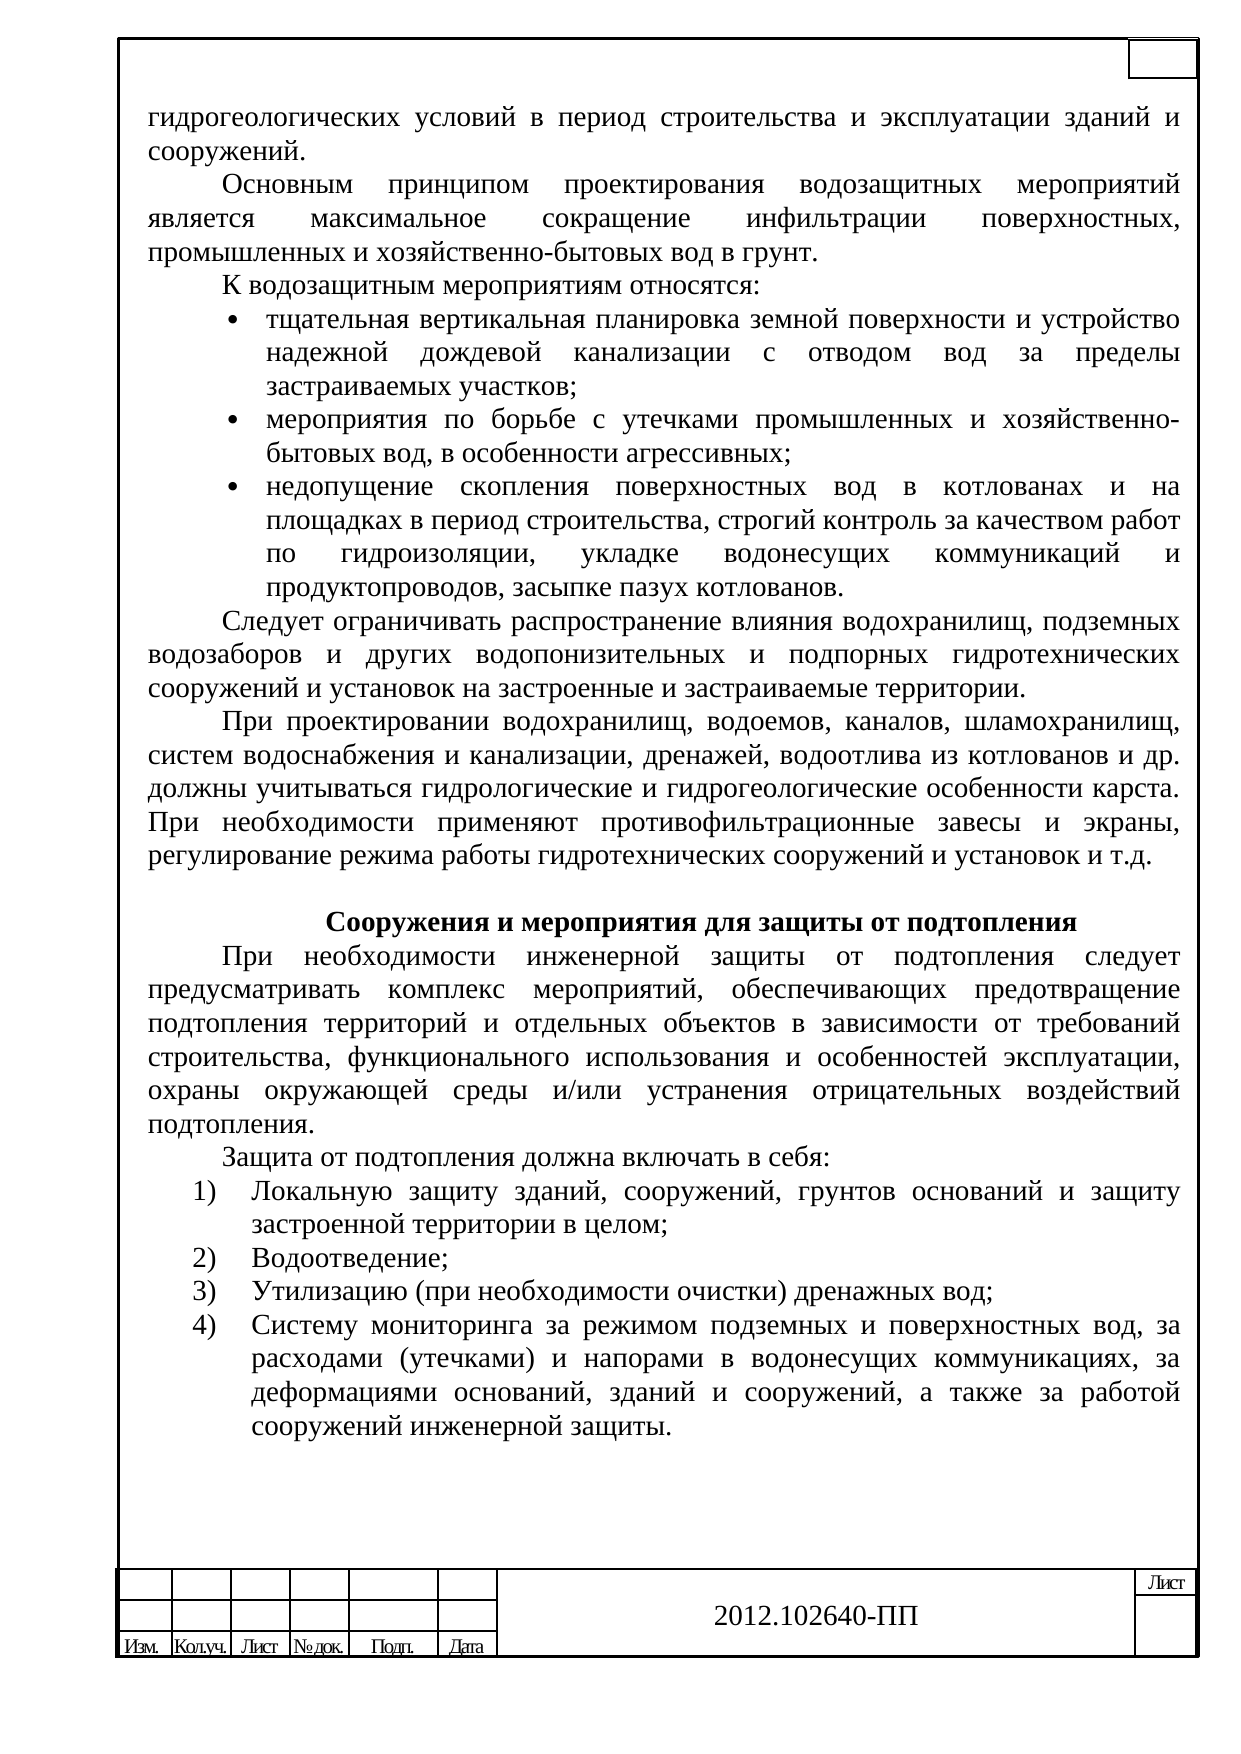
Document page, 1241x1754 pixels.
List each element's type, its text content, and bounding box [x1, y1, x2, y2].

list мероприятия по борьбе с утечками промышленных и хозяйственно-бытовых вод, в особенности агрессивных; [228, 401, 1181, 468]
text Сооружения и мероприятия для защиты от подтопления [148, 904, 1181, 938]
list Систему мониторинга за режимом подземных и поверхностных вод, за расходами (утечками) и напорами в водонесущих коммуникациях, за деформациями оснований, зданий и сооружений, а также за работой сооружений инженерной защиты. [192, 1307, 1181, 1441]
text При проектировании водохранилищ, водоемов, каналов, шламохранилищ, систем водоснабжения и канализации, дренажей, водоотлива из котлованов и др. должны учитываться гидрологические и гидрогеологические особенности карста. При необходимости применяют противофильтрационные завесы и экраны, регулирование режима работы гидротехнических сооружений и установок и т.д. [148, 703, 1181, 871]
list тщательная вертикальная планировка земной поверхности и устройство надежной дождевой канализации с отводом вод за пределы застраиваемых участков; [228, 301, 1181, 401]
text К водозащитным мероприятиям относятся: [148, 267, 1181, 301]
list Утилизацию (при необходимости очистки) дренажных вод; [192, 1273, 1181, 1307]
text Защита от подтопления должна включать в себя: [148, 1139, 1181, 1173]
list Локальную защиту зданий, сооружений, грунтов оснований и защиту застроенной территории в целом; [192, 1173, 1181, 1240]
text При необходимости инженерной защиты от подтопления следует предусматривать комплекс мероприятий, обеспечивающих предотвращение подтопления территорий и отдельных объектов в зависимости от требований строительства, функционального использования и особенностей эксплуатации, охраны окружающей среды и/или устранения отрицательных воздействий подтопления. [148, 938, 1181, 1139]
text Следует ограничивать распространение влияния водохранилищ, подземных водозаборов и других водопонизительных и подпорных гидротехнических сооружений и установок на застроенные и застраиваемые территории. [148, 603, 1181, 703]
text Основным принципом проектирования водозащитных мероприятий является максимальное сокращение инфильтрации поверхностных, промышленных и хозяйственно-бытовых вод в грунт. [148, 167, 1181, 267]
list недопущение скопления поверхностных вод в котлованах и на площадках в период строительства, строгий контроль за качеством работ по гидроизоляции, укладке водонесущих коммуникаций и продуктопроводов, засыпке пазух котлованов. [228, 468, 1181, 603]
list Водоотведение; [192, 1240, 1181, 1273]
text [148, 99, 1181, 167]
